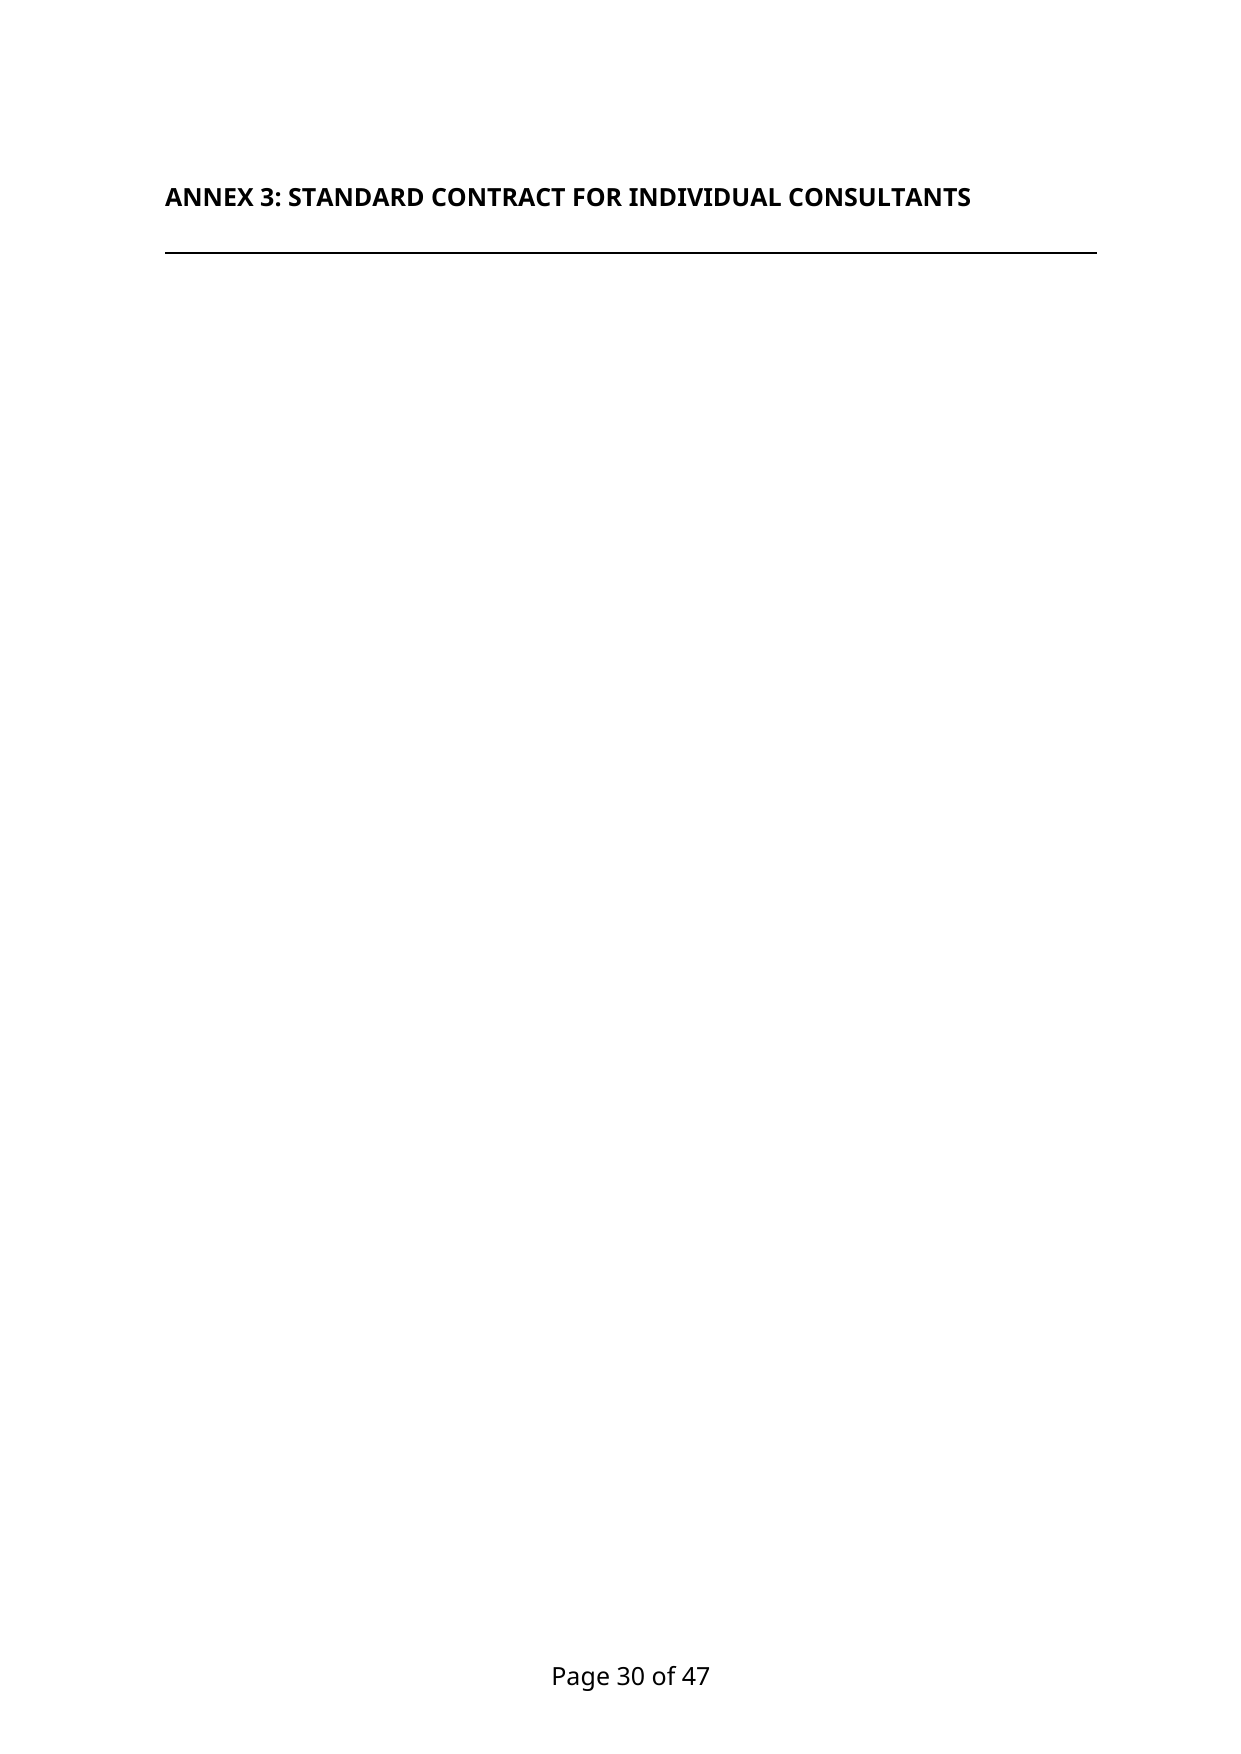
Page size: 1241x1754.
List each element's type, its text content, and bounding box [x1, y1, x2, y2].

text ANNEX 3: STANDARD CONTRACT FOR INDIVIDUAL CONSULTANTS [165, 180, 1097, 214]
